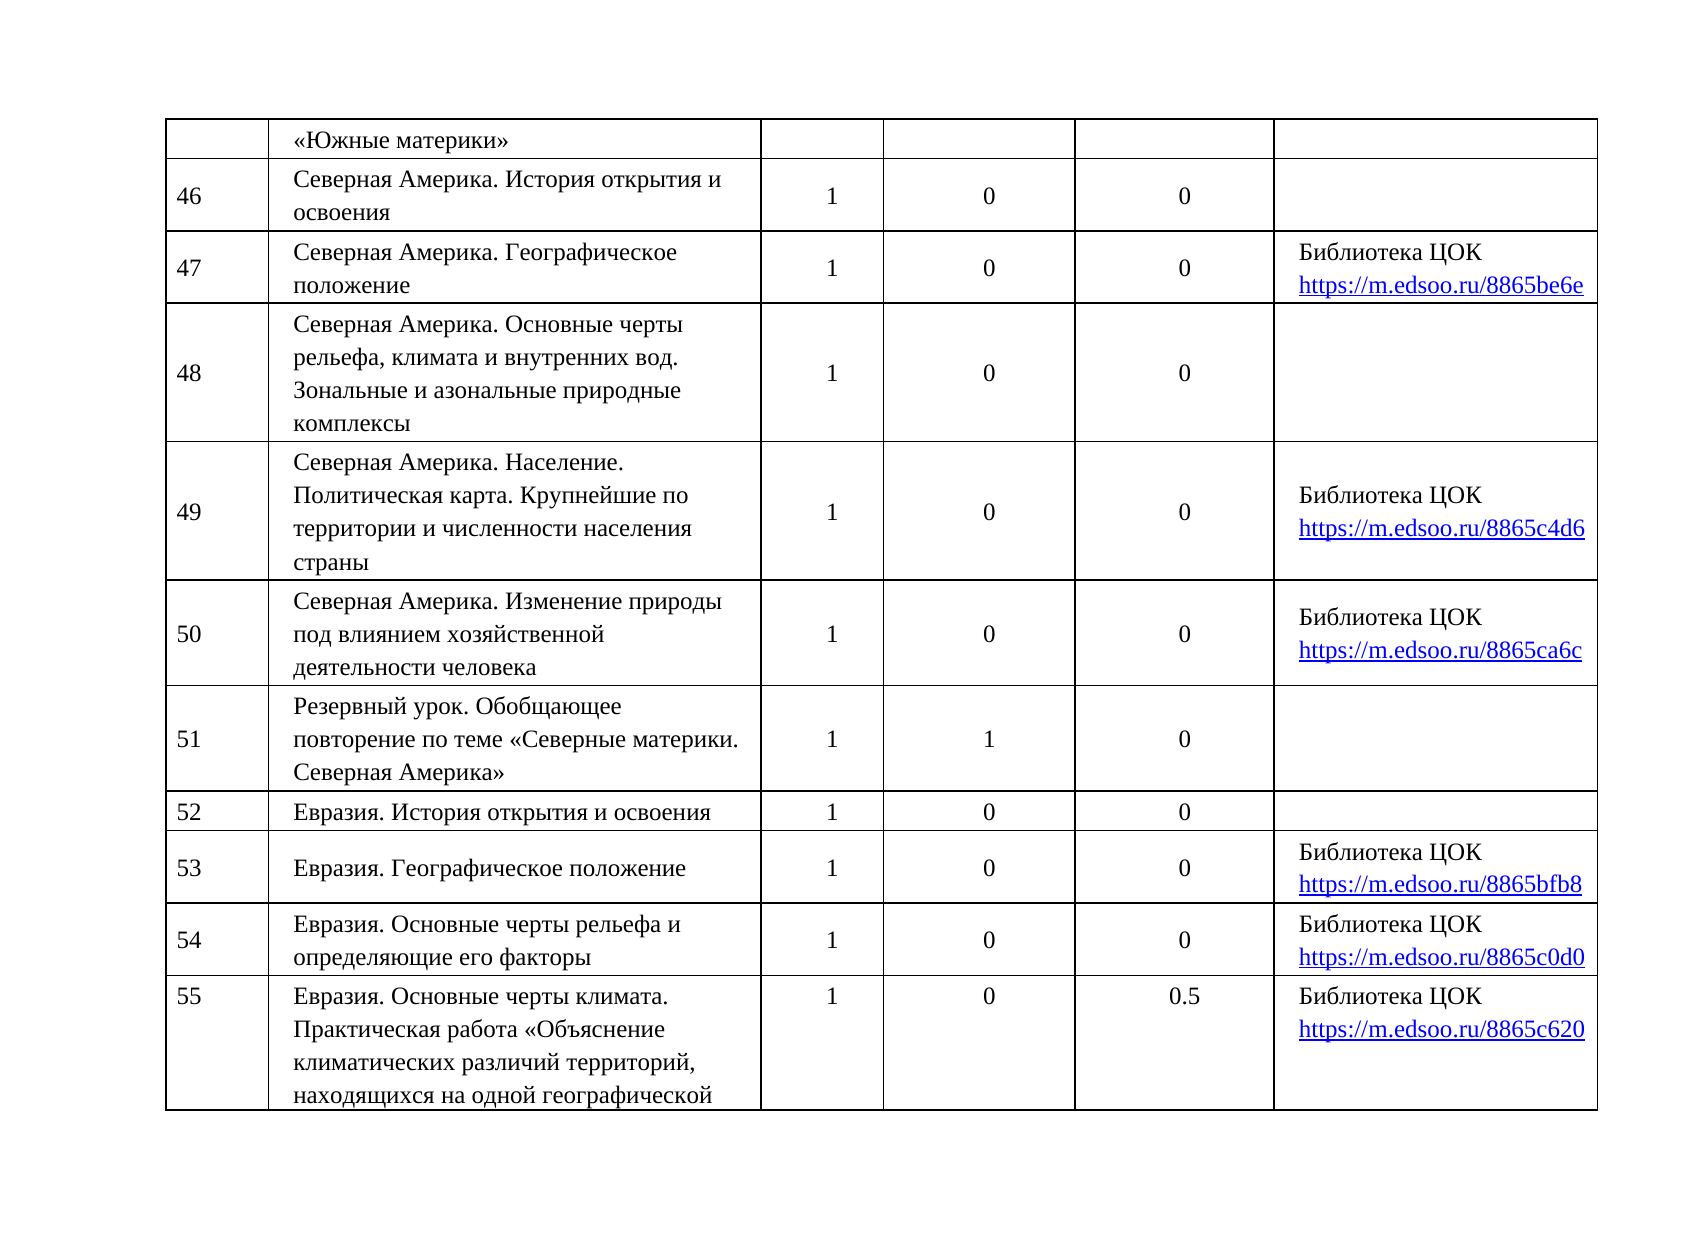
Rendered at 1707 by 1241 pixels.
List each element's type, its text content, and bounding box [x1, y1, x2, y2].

table_cell 1 [762, 976, 883, 1109]
table_cell 1 [762, 792, 883, 830]
table_cell 1 [762, 442, 883, 579]
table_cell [1275, 120, 1597, 157]
table_cell [1275, 159, 1597, 230]
table_cell Северная Америка. Изменение природы под влиянием хозяйственной деятельности человека [269, 581, 760, 684]
table_cell Библиотека ЦОК https://m.edsoo.ru/8865c4d6 [1275, 442, 1597, 579]
table_cell 0 [1076, 792, 1273, 830]
table_cell 54 [167, 904, 268, 974]
table_cell 0 [1076, 581, 1273, 684]
table_cell 0 [884, 792, 1074, 830]
table_cell 51 [167, 686, 268, 790]
table_cell 46 [167, 159, 268, 230]
table_cell 1 [762, 159, 883, 230]
table_cell Северная Америка. Географическое положение [269, 232, 760, 302]
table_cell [1275, 976, 1597, 1109]
table_cell [1275, 686, 1597, 790]
table_cell 1 [762, 232, 883, 302]
table_cell [1275, 304, 1597, 441]
table_cell [1275, 792, 1597, 830]
table_cell 49 [167, 442, 268, 579]
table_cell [269, 120, 760, 157]
table_cell Библиотека ЦОК https://m.edsoo.ru/8865ca6c [1275, 581, 1597, 684]
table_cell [269, 976, 760, 1109]
table_cell 0 [884, 976, 1074, 1109]
table_cell Евразия. История открытия и освоения [269, 792, 760, 830]
table_cell 0.5 [1076, 976, 1273, 1109]
table_cell 1 [762, 304, 883, 441]
table_cell 50 [167, 581, 268, 684]
table_cell 0 [884, 304, 1074, 441]
table_cell 0 [1076, 904, 1273, 974]
table_cell Библиотека ЦОК https://m.edsoo.ru/8865be6e [1275, 232, 1597, 302]
table_cell 1 [762, 120, 883, 157]
table_cell Библиотека ЦОК https://m.edsoo.ru/8865bfb8 [1275, 831, 1597, 902]
table_cell Библиотека ЦОК https://m.edsoo.ru/8865c0d0 [1275, 904, 1597, 974]
table_cell 1 [762, 904, 883, 974]
table_cell 53 [167, 831, 268, 902]
table_cell 0 [884, 581, 1074, 684]
table_cell 0 [1076, 831, 1273, 902]
table_cell 0 [1076, 442, 1273, 579]
table_cell Северная Америка. История открытия и освоения [269, 159, 760, 230]
table_cell 0 [884, 232, 1074, 302]
table_cell 48 [167, 304, 268, 441]
table_cell Северная Америка. Основные черты рельефа, климата и внутренних вод. Зональные и азональные природные комплексы [269, 304, 760, 441]
table_cell 1 [762, 686, 883, 790]
table_cell 0 [1076, 159, 1273, 230]
table_cell 0 [884, 442, 1074, 579]
table_cell 0 [1076, 232, 1273, 302]
table_cell Евразия. Географическое положение [269, 831, 760, 902]
table_cell 55 [167, 976, 268, 1109]
table_cell 0 [884, 904, 1074, 974]
table_cell 0 [1076, 686, 1273, 790]
table_cell 0 [884, 159, 1074, 230]
table_cell Резервный урок. Обобщающее повторение по теме «Северные материки. Северная Америка» [269, 686, 760, 790]
table_cell 1 [762, 831, 883, 902]
table_cell Северная Америка. Население. Политическая карта. Крупнейшие по территории и численности населения страны [269, 442, 760, 579]
table_cell 1 [884, 120, 1074, 157]
table_cell 0 [1076, 120, 1273, 157]
table_cell 47 [167, 232, 268, 302]
table_cell 0 [1076, 304, 1273, 441]
table_cell 52 [167, 792, 268, 830]
table_cell Евразия. Основные черты рельефа и определяющие его факторы [269, 904, 760, 974]
table_cell 1 [884, 686, 1074, 790]
table_cell 1 [762, 581, 883, 684]
table_cell 0 [884, 831, 1074, 902]
table_cell 45 [167, 120, 268, 157]
